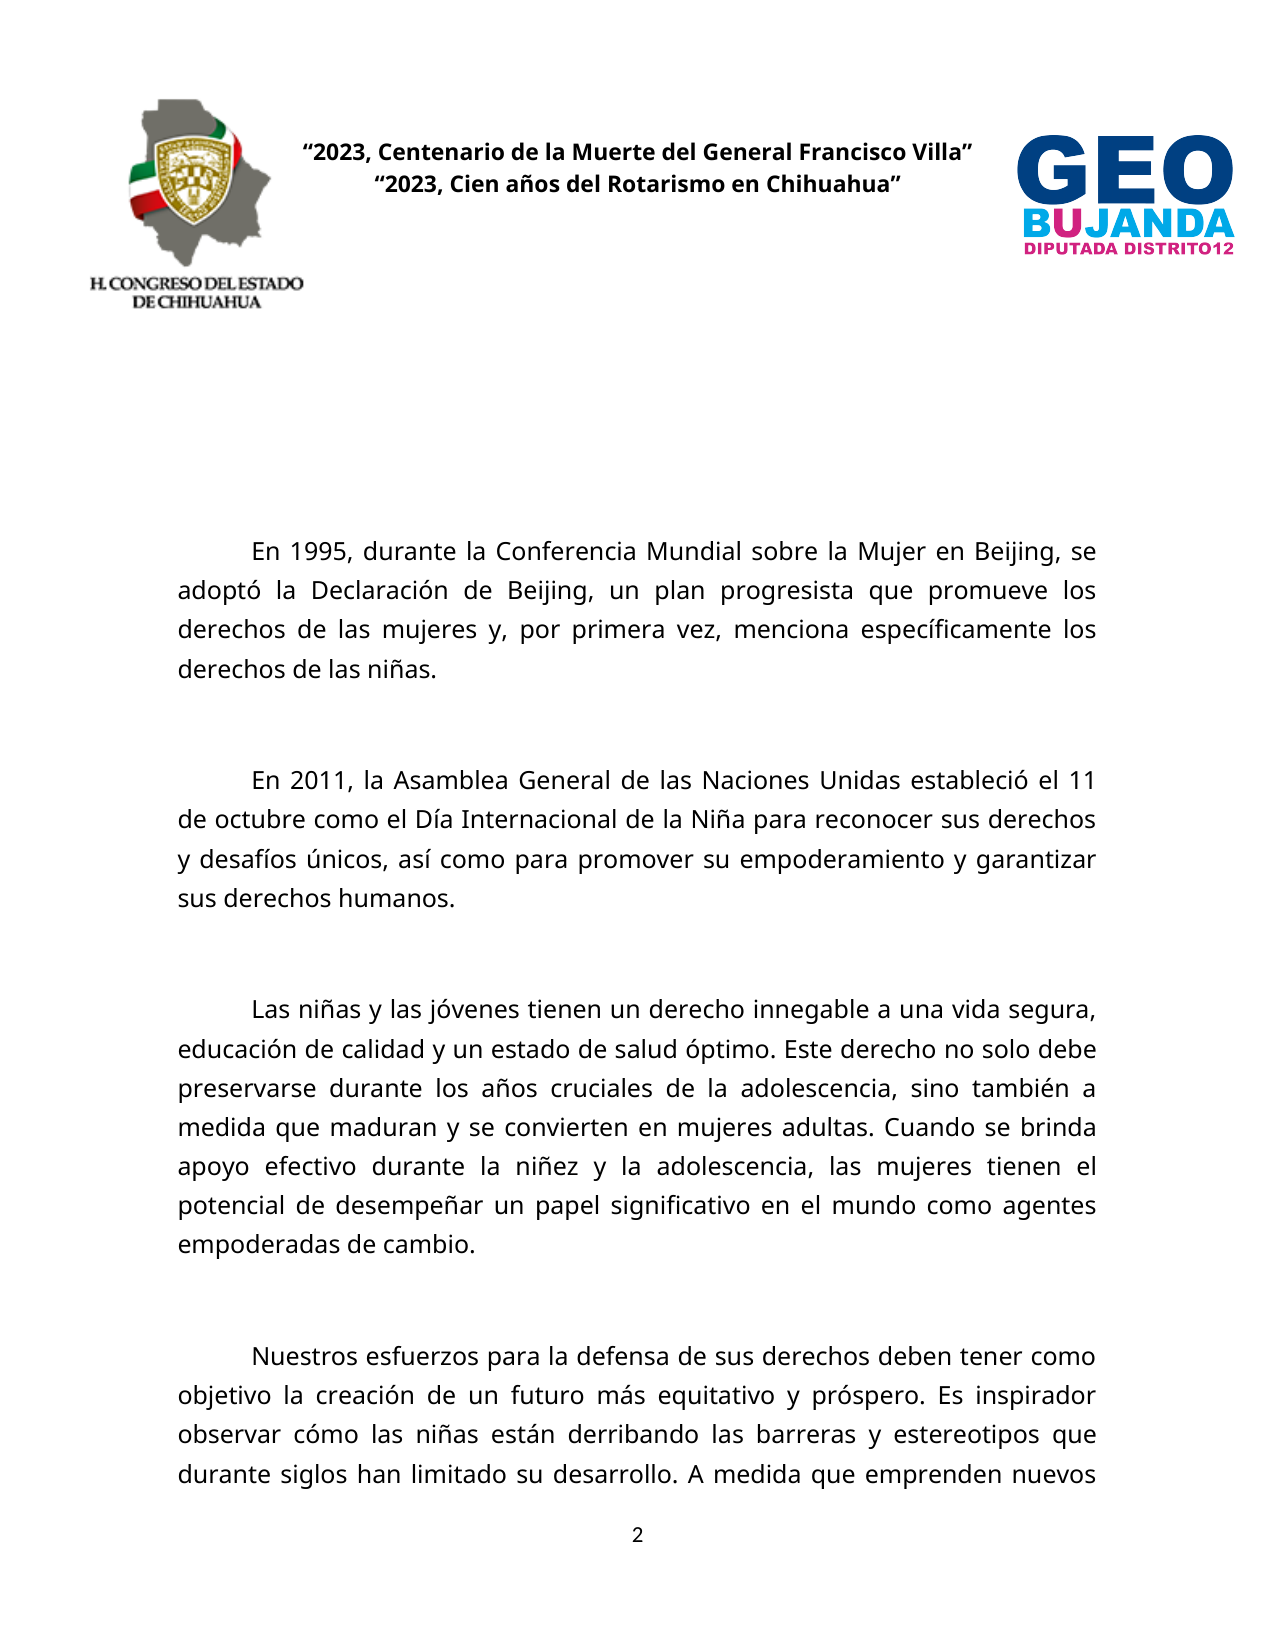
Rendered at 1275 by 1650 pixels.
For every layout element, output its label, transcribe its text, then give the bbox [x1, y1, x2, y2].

text Las niñas y las jóvenes tienen un derecho innegable a una vida segura, educación de calidad y un estado de salud óptimo. Este derecho no solo debe preservarse durante los años cruciales de la adolescencia, sino también a medida que maduran y se convierten en mujeres adultas. Cuando se brinda apoyo efectivo durante la niñez y la adolescencia, las mujeres tienen el potencial de desempeñar un papel significativo en el mundo como agentes empoderadas de cambio. [177, 992, 1098, 1261]
picture [1010, 105, 1242, 280]
text En 1995, durante la Conferencia Mundial sobre la Mujer en Beijing, se adoptó la Declaración de Beijing, un plan progresista que promueve los derechos de las mujeres y, por primera vez, menciona específicamente los derechos de las niñas. [177, 534, 1098, 685]
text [177, 1339, 1098, 1490]
picture [89, 76, 305, 326]
text En 2011, la Asamblea General de las Naciones Unidas estableció el 11 de octubre como el Día Internacional de la Niña para reconocer sus derechos y desafíos únicos, así como para promover su empoderamiento y garantizar sus derechos humanos. [177, 763, 1098, 914]
